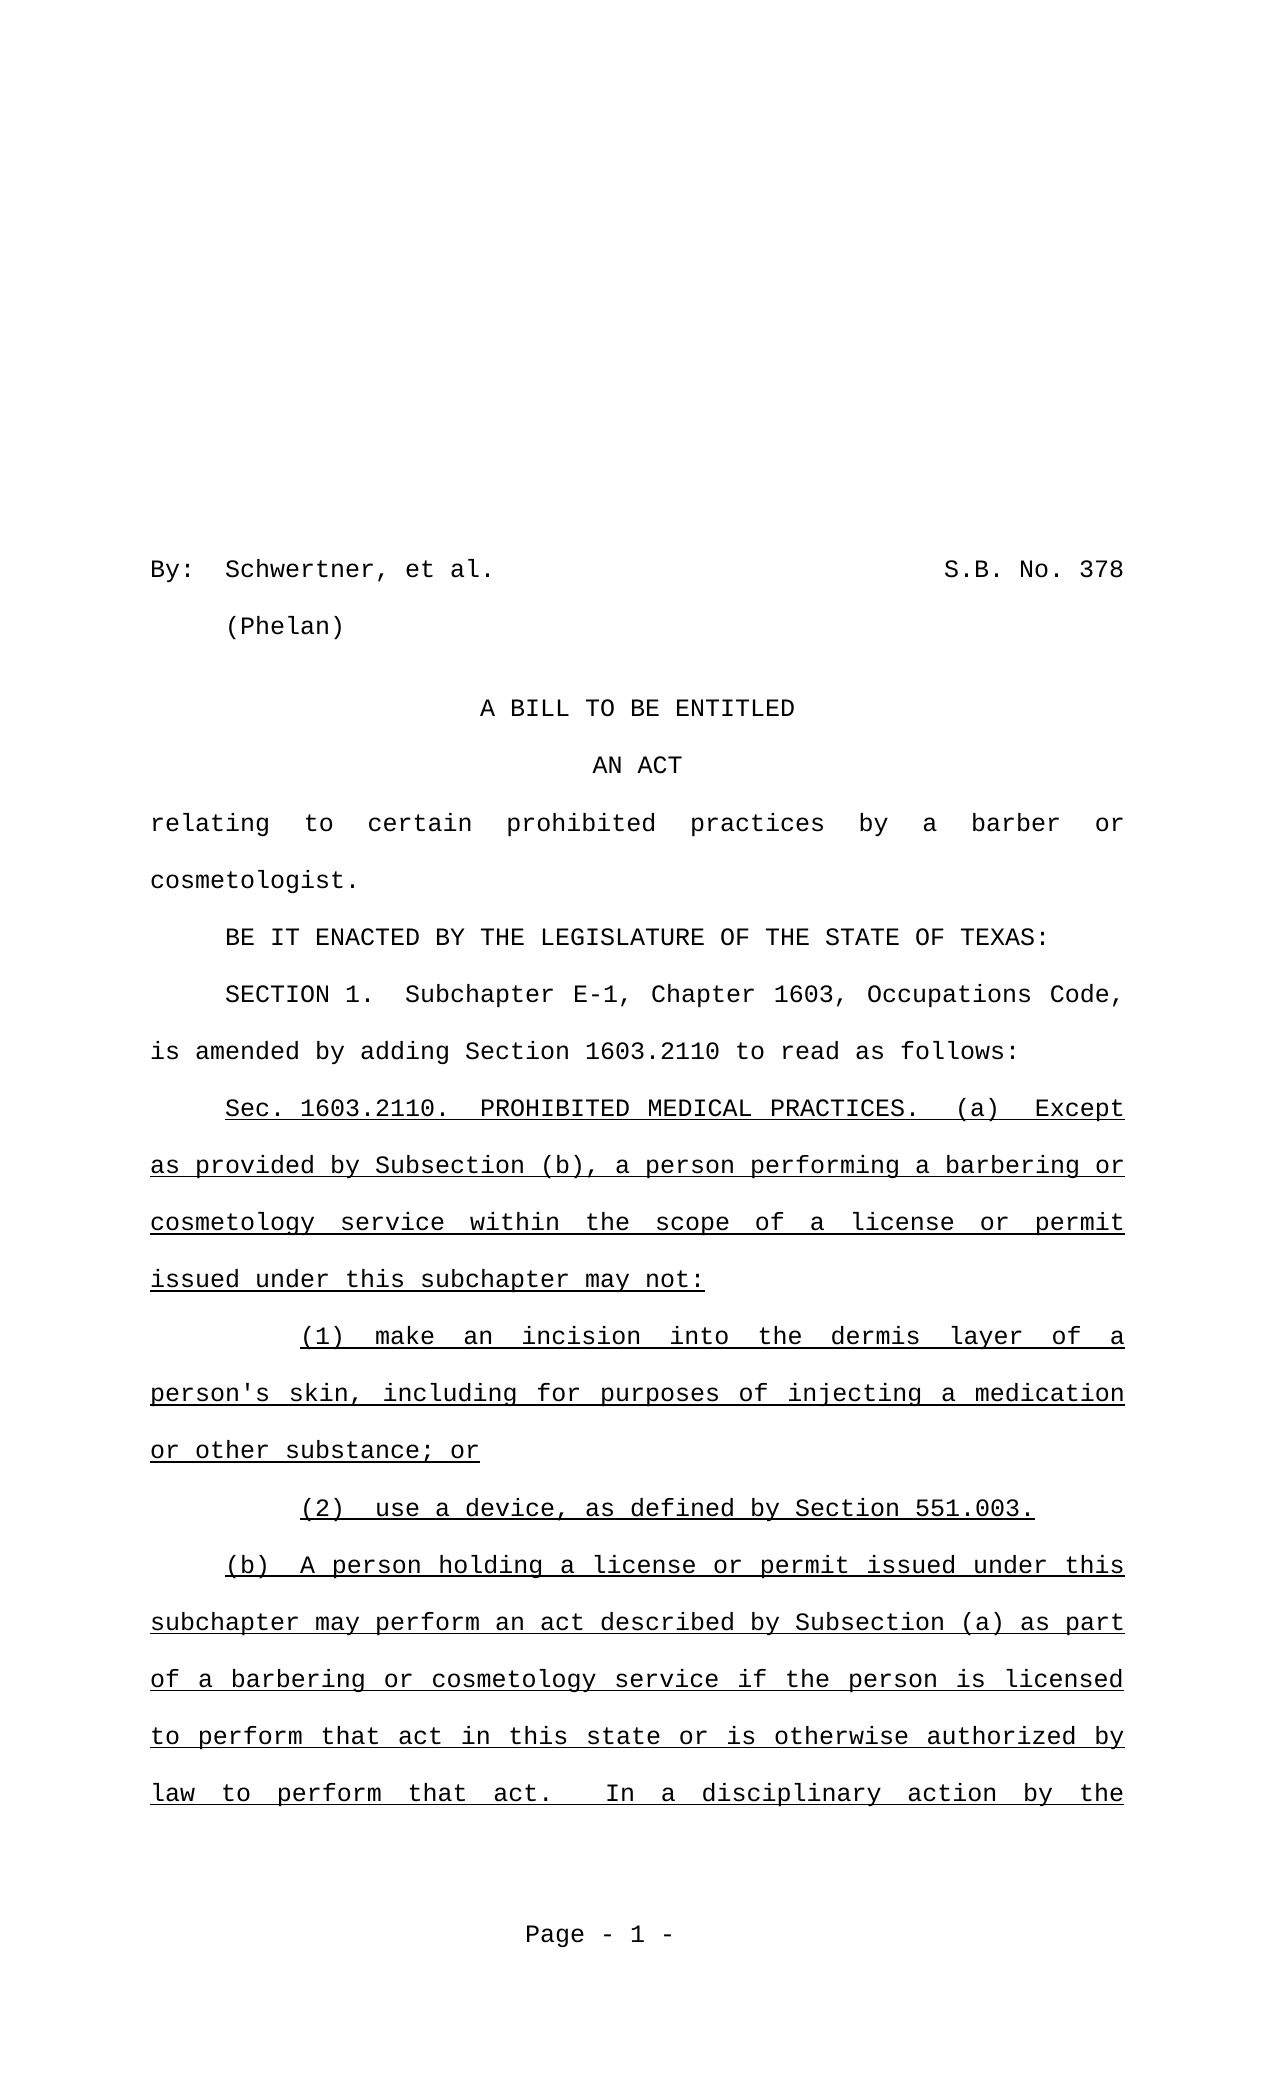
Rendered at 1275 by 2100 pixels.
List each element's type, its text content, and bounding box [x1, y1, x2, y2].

text SECTION 1. Subchapter E-1, Chapter 1603, Occupations Code, is amended by adding Section 1603.2110 to read as follows: [150, 981, 1125, 1067]
text A BILL TO BE ENTITLED [150, 696, 1125, 724]
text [150, 1748, 1125, 1809]
text AN ACT [150, 753, 1125, 781]
text (1) make an incision into the dermis layer of a person's skin, including for purposes of injecting a medication or other substance; or [150, 1406, 1125, 1466]
text relating to certain prohibited practices by a barber or cosmetologist. [150, 810, 1125, 896]
text By: Schwertner, et al. S.B. No. 378 [150, 557, 1125, 585]
text BE IT ENACTED BY THE LEGISLATURE OF THE STATE OF TEXAS: [150, 924, 1125, 953]
text Sec. 1603.2110. PROHIBITED MEDICAL PRACTICES. (a) Except as provided by Subsection (b), a person performing a barbering or cosmetology service within the scope of a license or permit issued under this subchapter may not: [150, 1177, 1125, 1233]
text Sec. 1603.2110. PROHIBITED MEDICAL PRACTICES. (a) Except as provided by Subsection (b), a person performing a barbering or cosmetology service within the scope of a license or permit issued under this subchapter may not: [150, 1095, 1125, 1176]
text (1) make an incision into the dermis layer of a person's skin, including for purposes of injecting a medication or other substance; or [150, 1324, 1125, 1404]
text (Phelan) [150, 614, 1125, 642]
text Sec. 1603.2110. PROHIBITED MEDICAL PRACTICES. (a) Except as provided by Subsection (b), a person performing a barbering or cosmetology service within the scope of a license or permit issued under this subchapter may not: [150, 1235, 1125, 1295]
text (2) use a device, as defined by Section 551.003. [150, 1495, 1125, 1523]
